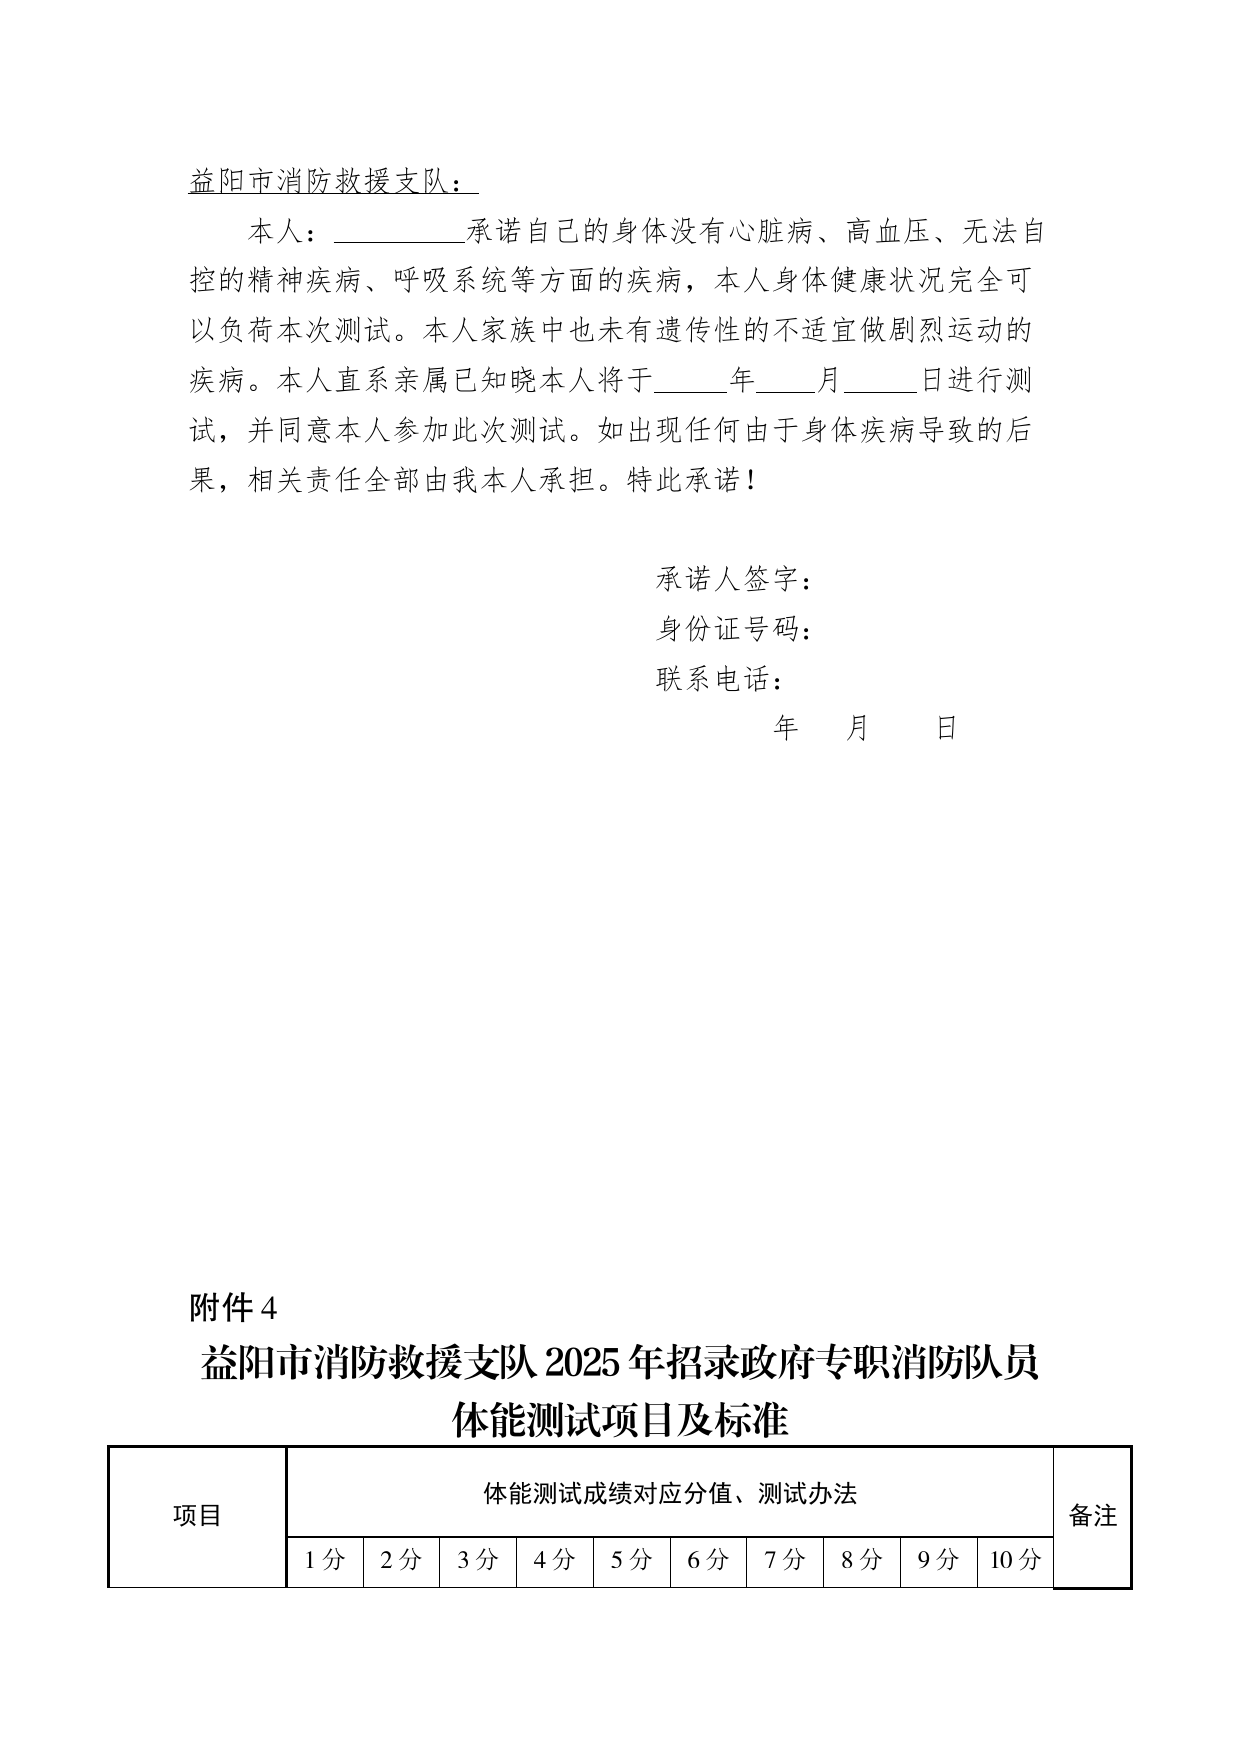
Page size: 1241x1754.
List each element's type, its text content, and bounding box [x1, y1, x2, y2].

table_cell 3分 [440, 1538, 516, 1587]
table_header 备注 [1054, 1448, 1130, 1587]
table_cell 9分 [901, 1538, 977, 1587]
table_cell 1分 [288, 1538, 363, 1587]
text 年 月 日 [187, 710, 1053, 743]
table_cell 10分 [978, 1538, 1053, 1587]
text 附件4 [187, 1284, 1053, 1328]
table_header 项目 [110, 1448, 285, 1587]
text 益阳市消防救援支队2025年招录政府专职消防队员体能测试项目及标准 [187, 1328, 1053, 1445]
text 本人： 承诺自己的身体没有心脏病、高血压、无法自控的精神疾病、呼吸系统等方面的疾病，本人身体健康状况完全可以负荷本次测试。本人家族中也未有遗传性的不适宜做剧烈运动的疾病。本人直系亲属已知晓本人将于 年 月 日进行测试，并同意本人参加此次测试。如出现任何由于身体疾病导致的后果，相关责任全部由我本人承担。特此承诺！ [187, 212, 1053, 494]
table_cell 6分 [671, 1538, 746, 1587]
text 身份证号码： [187, 610, 1053, 643]
table_cell 2分 [364, 1538, 439, 1587]
table_cell 4分 [517, 1538, 593, 1587]
table_cell 8分 [824, 1538, 900, 1587]
table_header 体能测试成绩对应分值、测试办法 [288, 1448, 1053, 1536]
text 联系电话： [187, 660, 1053, 693]
table_cell 5分 [594, 1538, 670, 1587]
text 承诺人签字： [187, 560, 1053, 593]
table_cell 7分 [747, 1538, 823, 1587]
text 益阳市消防救援支队： [187, 162, 1053, 195]
